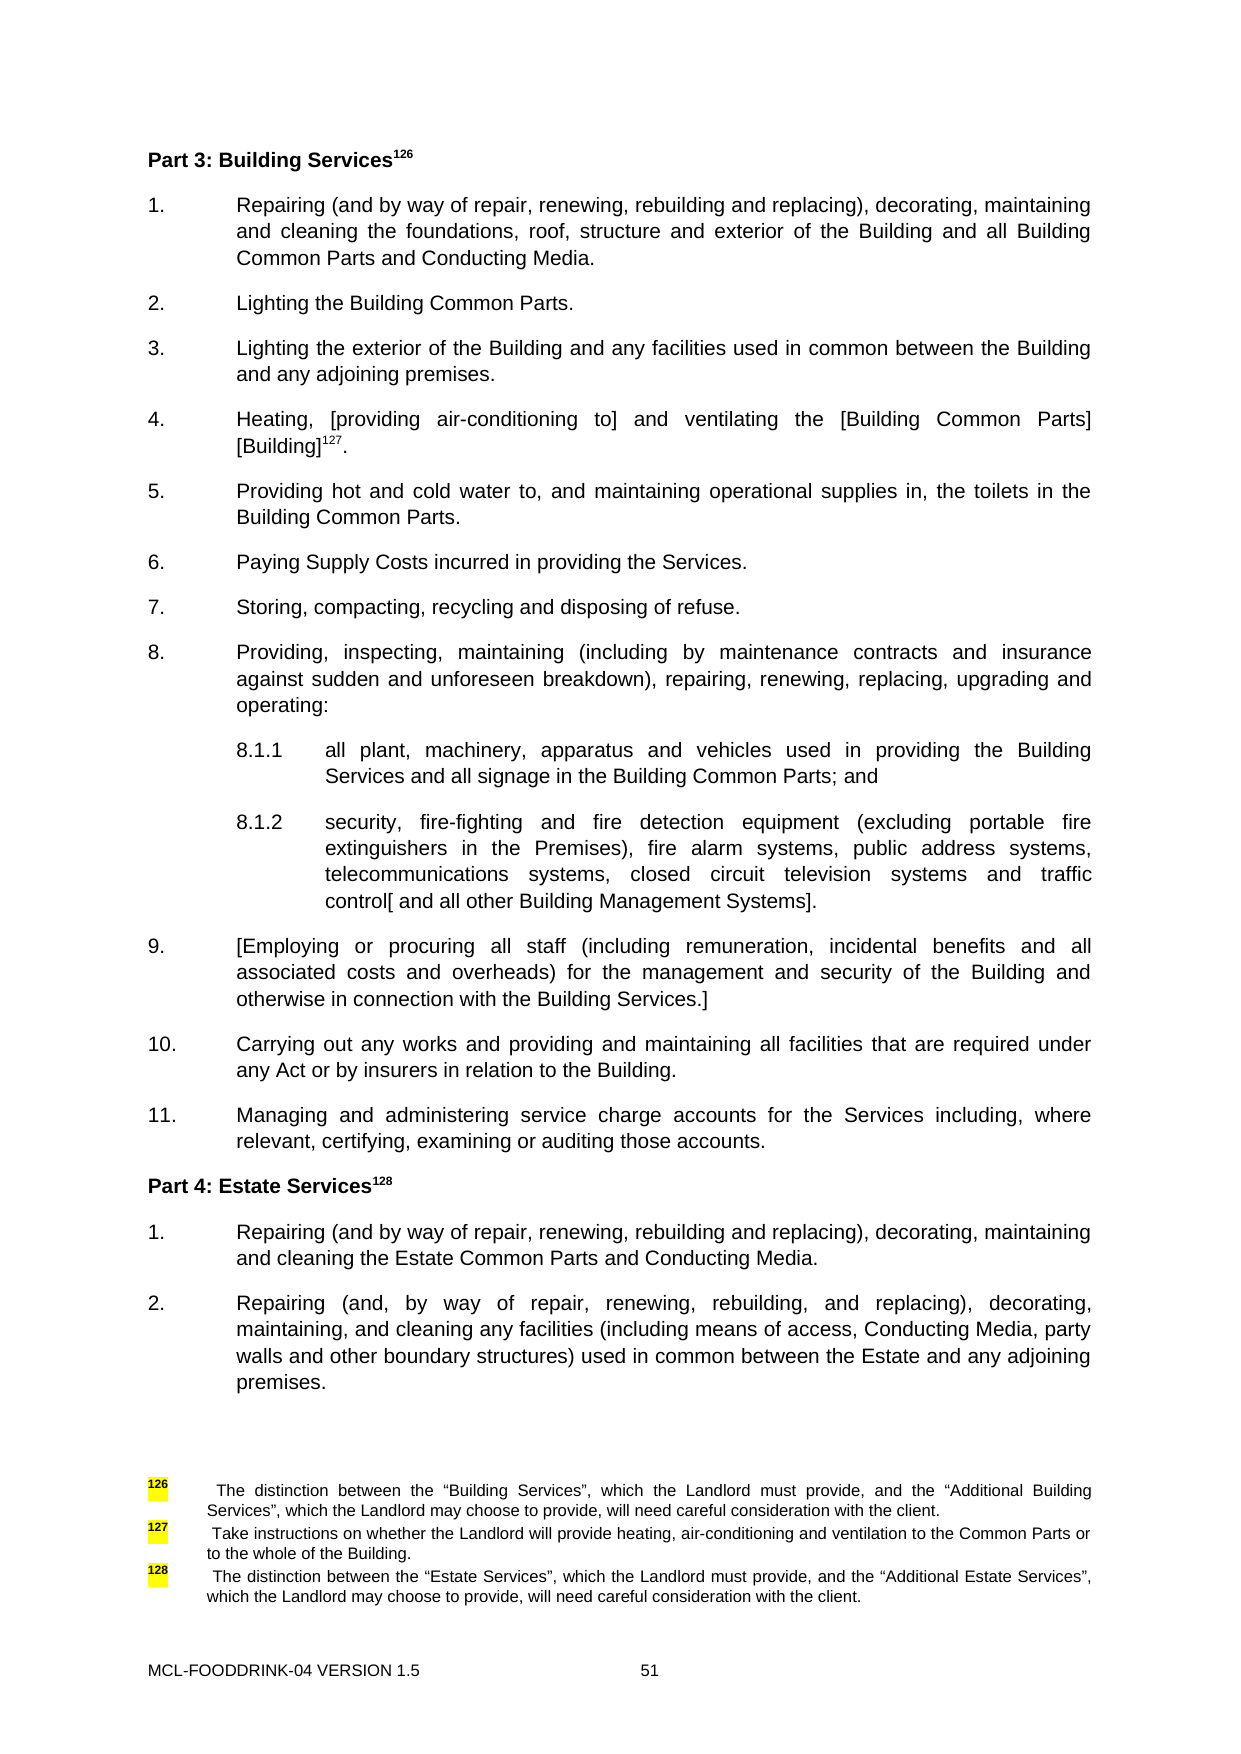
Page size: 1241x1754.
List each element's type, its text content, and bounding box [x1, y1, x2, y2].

list Repairing (and by way of repair, renewing, rebuilding and replacing), decorating, maintaining and cleaning the Estate Common Parts and Conducting Media. [148, 1219, 1093, 1270]
text : Building Services [148, 148, 1093, 172]
text Managing and administering service charge accounts for the Services including, where relevant, certifying, examining or auditing those accounts. [148, 1103, 1093, 1153]
text Storing, compacting, recycling and disposing of refuse. [148, 595, 1093, 619]
text all plant, machinery, apparatus and vehicles used in providing the Building Services and all signage in the Building Common Parts; and [236, 738, 1093, 788]
text Providing, inspecting, maintaining (including by maintenance contracts and insurance against sudden and unforeseen breakdown), repairing, renewing, replacing, upgrading and operating: [148, 640, 1093, 717]
text Providing hot and cold water to, and maintaining operational supplies in, the toilets in the Building Common Parts. [148, 478, 1093, 529]
text Heating, [providing air-conditioning to] and ventilating the [Building Common Parts][Building]. [148, 407, 1093, 457]
text [Employing or procuring all staff (including remuneration, incidental benefits and all associated costs and overheads) for the management and security of the Building and otherwise in connection with the Building Services.] [148, 934, 1093, 1010]
text security, fire-fighting and fire detection equipment (excluding portable fire extinguishers in the Premises), fire alarm systems, public address systems, telecommunications systems, closed circuit television systems and traffic control[ and all other Building Management Systems]. [236, 809, 1093, 912]
text Lighting the Building Common Parts. [148, 291, 1093, 314]
text : Estate Services [148, 1174, 1093, 1198]
text Paying Supply Costs incurred in providing the Services. [148, 550, 1093, 574]
text Lighting the exterior of the Building and any facilities used in common between the Building and any adjoining premises. [148, 336, 1093, 386]
text Repairing (and, by way of repair, renewing, rebuilding, and replacing), decorating, maintaining, and cleaning any facilities (including means of access, Conducting Media, party walls and other boundary structures) used in common between the Estate and any adjoining premises. [148, 1291, 1093, 1394]
list Repairing (and by way of repair, renewing, rebuilding and replacing), decorating, maintaining and cleaning the foundations, roof, structure and exterior of the Building and all Building Common Parts and Conducting Media. [148, 193, 1093, 269]
text Carrying out any works and providing and maintaining all facilities that are required under any Act or by insurers in relation to the Building. [148, 1031, 1093, 1082]
